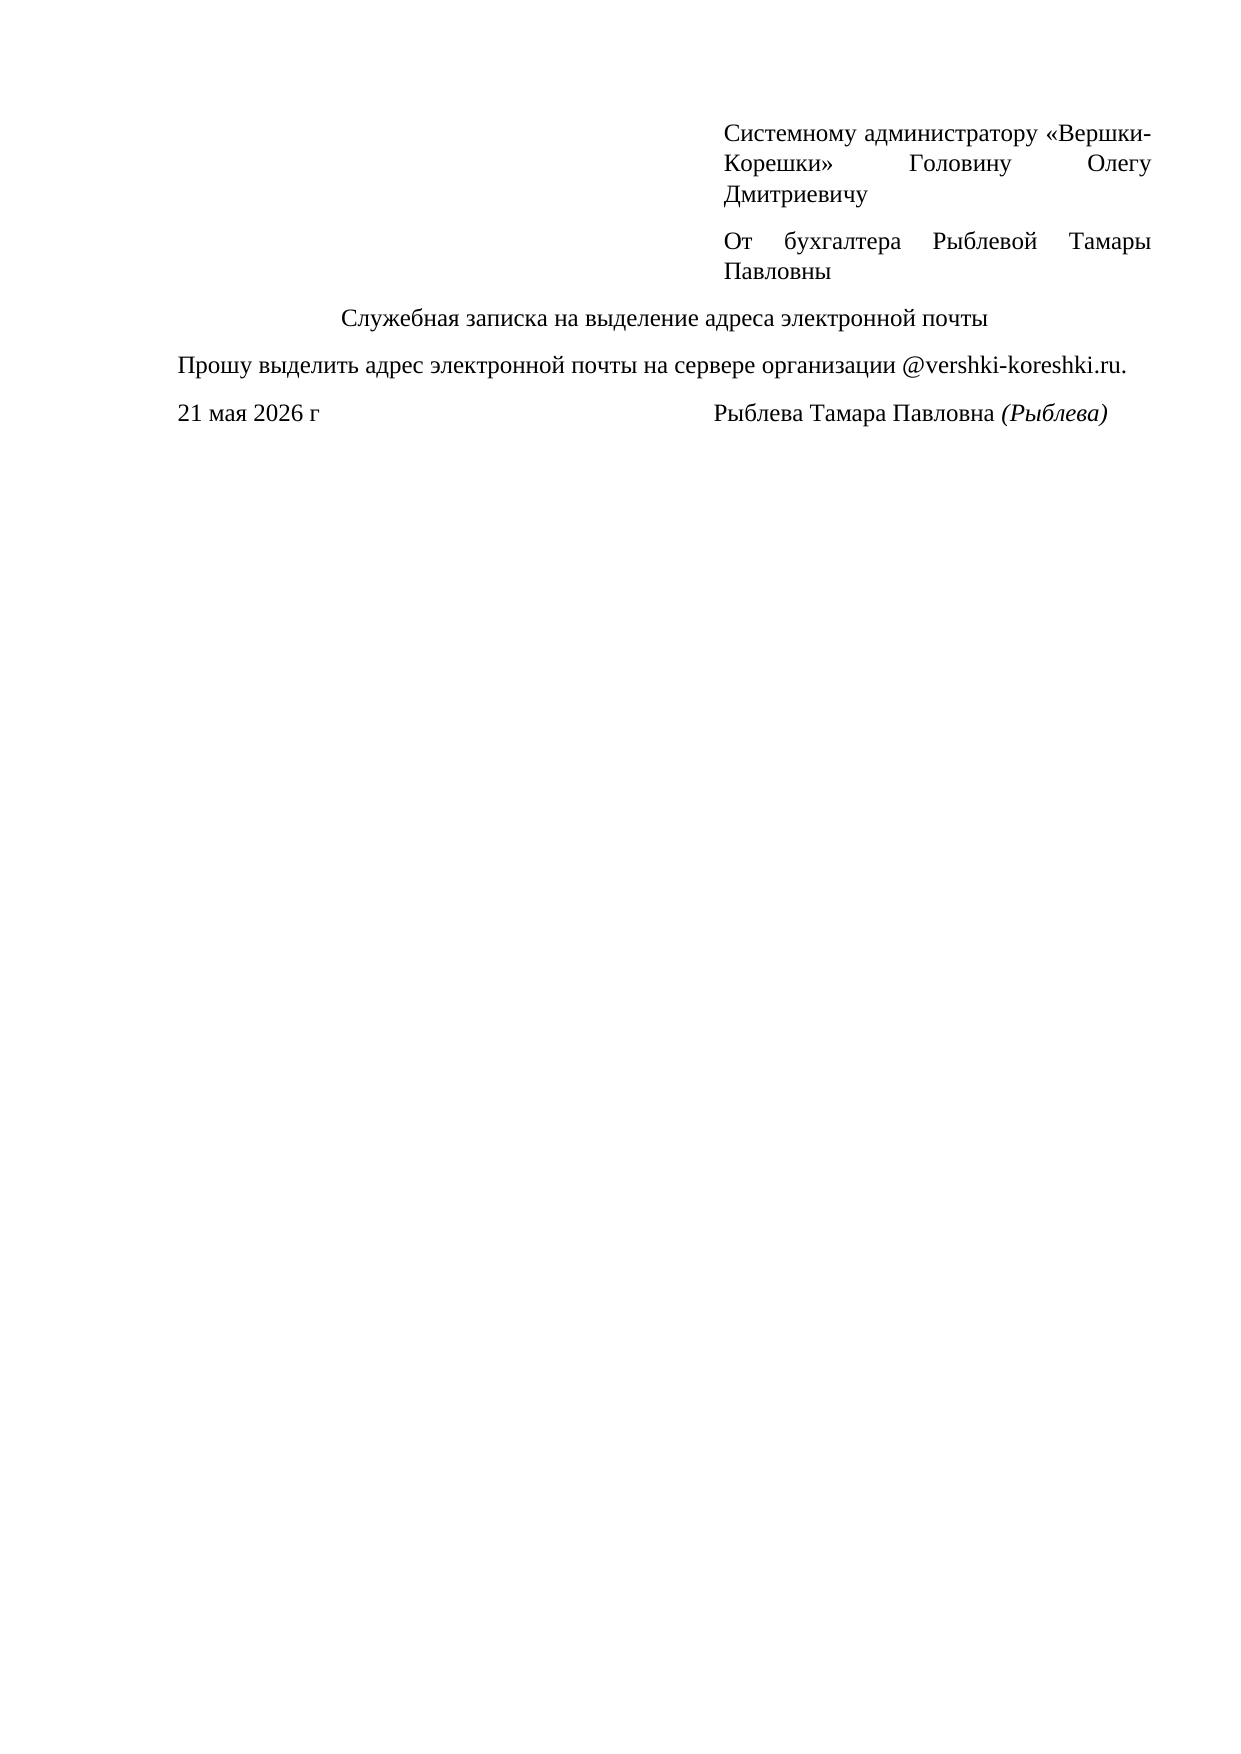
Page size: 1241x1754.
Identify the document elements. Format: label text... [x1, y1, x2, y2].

text Прошу выделить адрес электронной почты на сервере организации @vershki-koreshki.ru. [177, 351, 1152, 379]
text Системному администратору «Вершки-Корешки» Головину Олегу Дмитриевичу [723, 118, 1152, 208]
text Служебная записка на выделение адреса электронной почты [177, 303, 1152, 332]
text 21 мая 2026 г Рыблева Тамара Павловна (Рыблева) [177, 398, 1152, 426]
text От бухгалтера Рыблевой Тамары Павловны [723, 226, 1152, 285]
